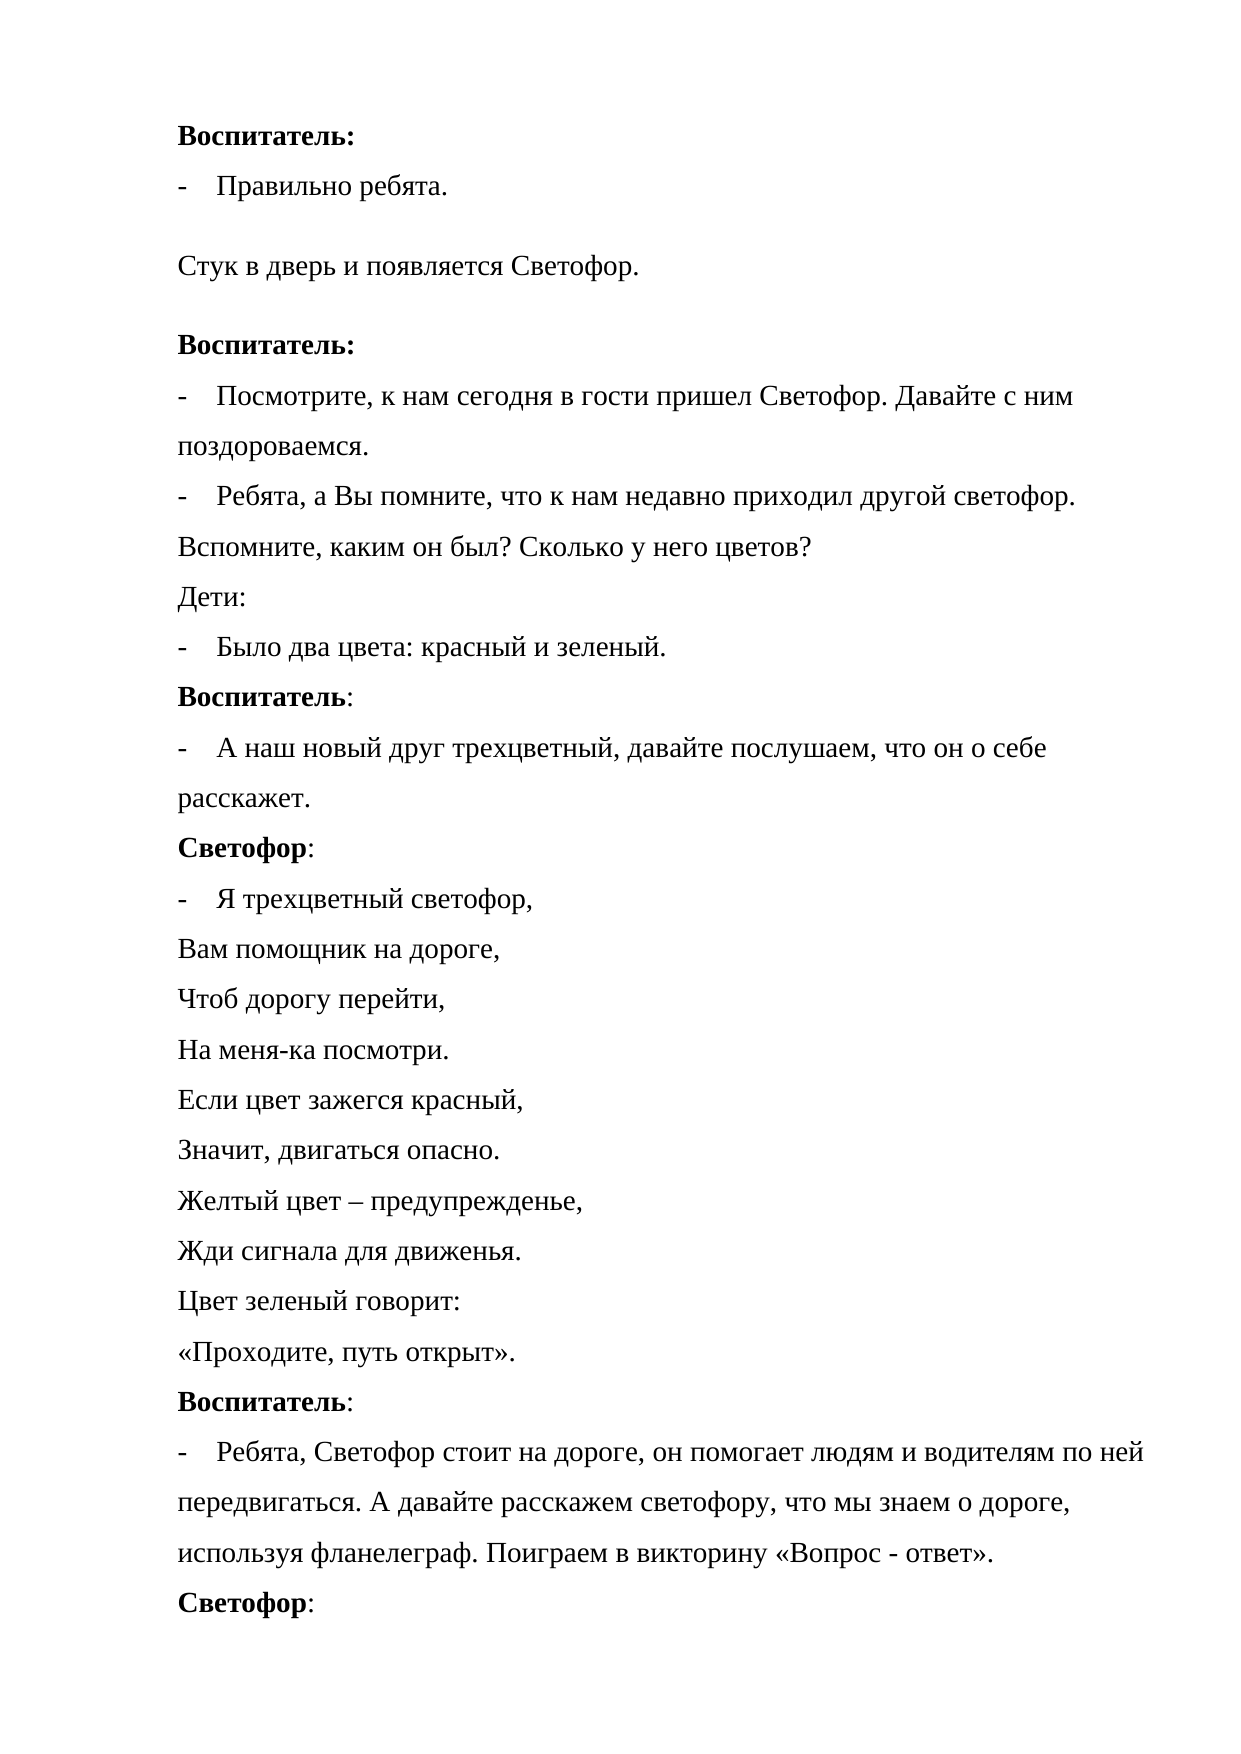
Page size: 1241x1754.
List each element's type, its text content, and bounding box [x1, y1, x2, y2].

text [177, 118, 1152, 202]
text Стук в дверь и появляется Светофор. [177, 248, 1152, 281]
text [177, 327, 1152, 1619]
